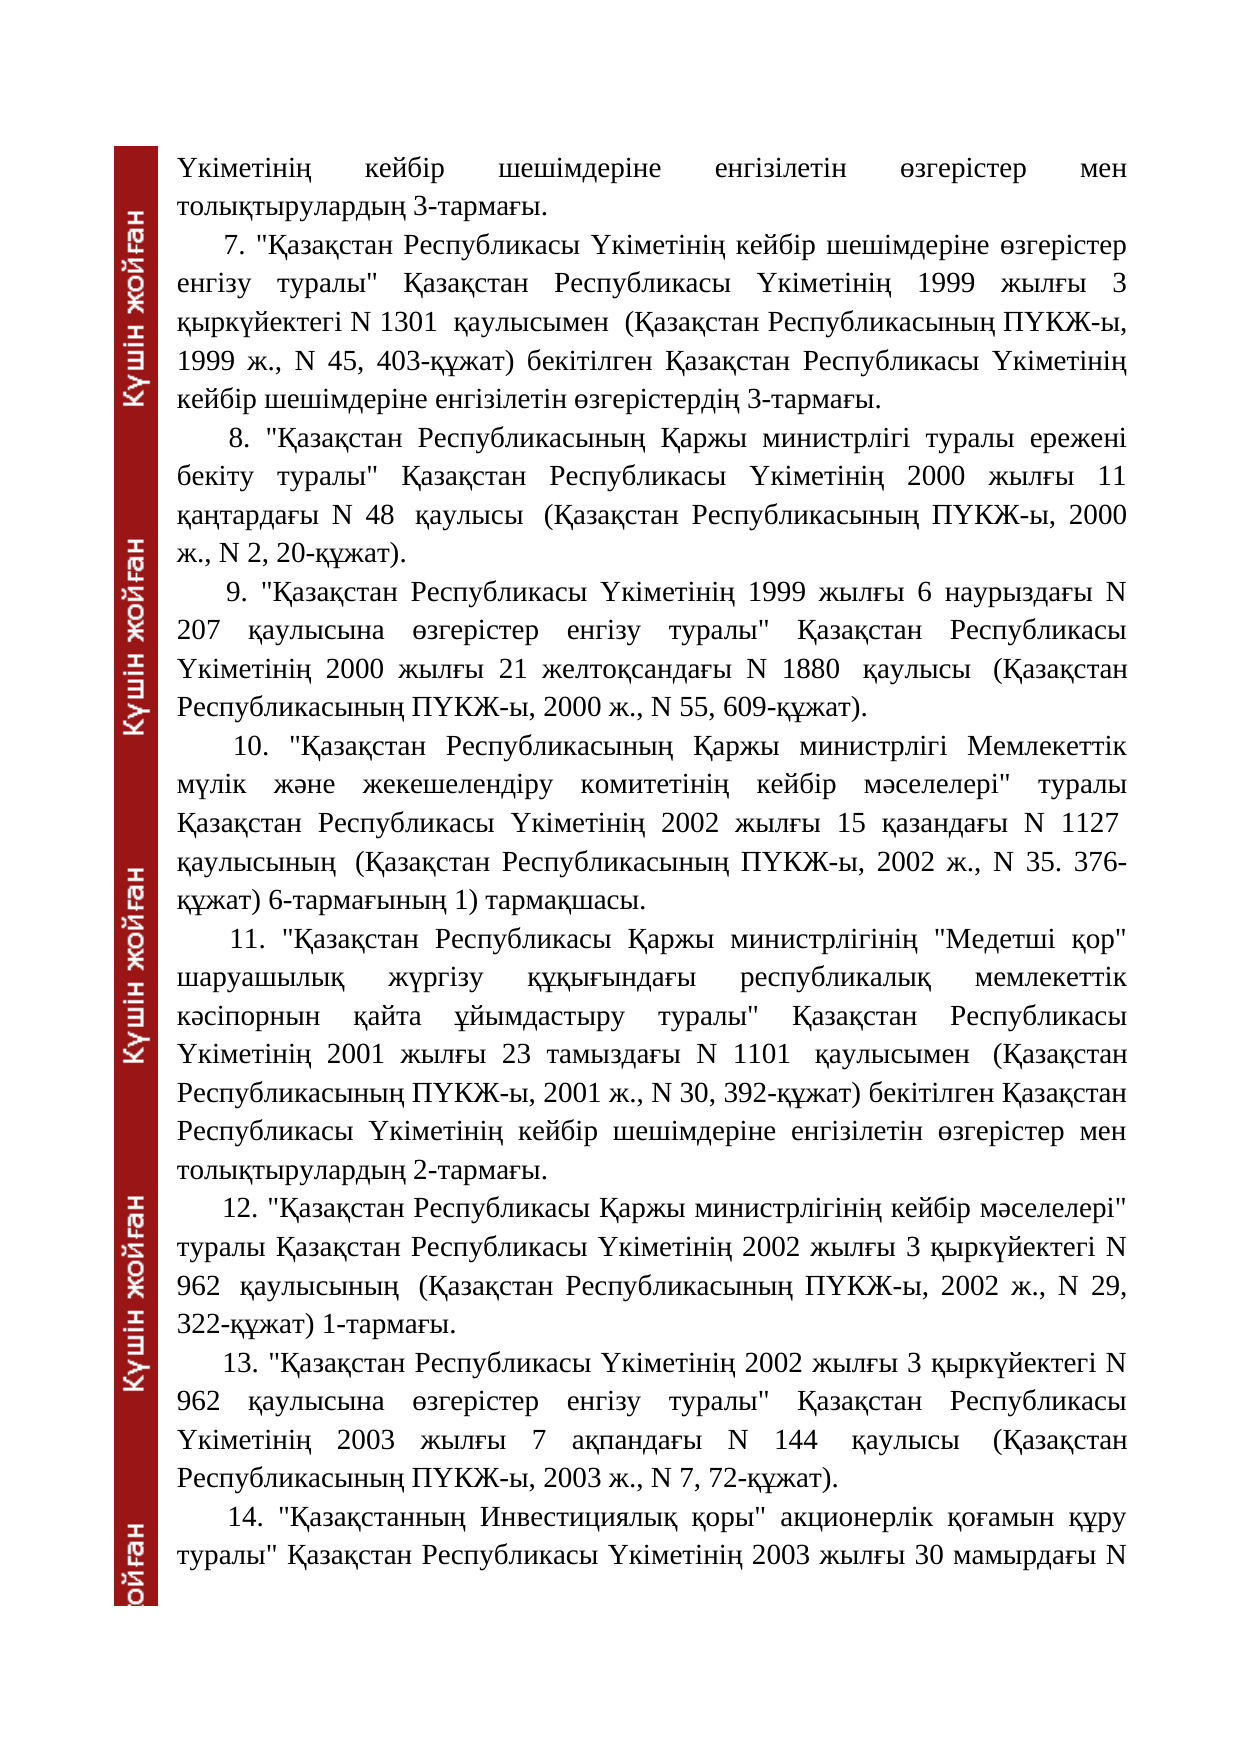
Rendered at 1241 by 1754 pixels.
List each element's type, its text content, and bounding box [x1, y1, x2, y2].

picture [114, 569, 158, 574]
picture [114, 723, 158, 728]
text 13. "Қазақстан Республикасы Үкiметiнiң 2002 жылғы 3 қыркүйектегi N 962 қаулысына өзгерiстер енгiзу туралы" Қазақстан Республикасы Үкiметiнiң 2003 жылғы 7 ақпандағы N 144 қаулысы (Қазақстан Республикасының ПҮКЖ-ы, 2003 ж., N 7, 72-құжат). [112, 1345, 1128, 1494]
text 10. "Қазақстан Республикасының Қаржы министрлiгi Мемлекеттiк мүлiк және жекешелендiру комитетiнiң кейбiр мәселелерi" туралы Қазақстан Республикасы Үкiметiнiң 2002 жылғы 15 қазандағы N 1127 қаулысының (Қазақстан Республикасының ПҮКЖ-ы, 2002 ж., N 35. 376-құжат) 6-тармағының 1) тармақшасы. [112, 728, 1128, 916]
text 11. "Қазақстан Республикасы Қаржы министрлiгінiң "Медетшi қор" шаруашылық жүргiзу құқығындағы республикалық мемлекеттік кәсiпорнын қайта ұйымдастыру туралы" Қазақстан Республикасы Үкiметiнiң 2001 жылғы 23 тамыздағы N 1101 қаулысымен (Қазақстан Республикасының ПҮКЖ-ы, 2001 ж., N 30, 392-құжат) бекiтiлген Қазақстан Республикасы Үкiметiнiң кейбiр шешiмдерiне енгiзiлетiн өзгерiстер мен толықтырулардың 2-тармағы. [112, 921, 1128, 1186]
text 12. "Қазақстан Республикасы Қаржы министрлігінiң кейбiр мәселелерi" туралы Қазақстан Республикасы Үкiметiнiң 2002 жылғы 3 қыркүйектегi N 962 қаулысының (Қазақстан Республикасының ПҮКЖ-ы, 2002 ж., N 29, 322-құжат) 1-тармағы. [112, 1191, 1128, 1340]
picture [114, 916, 158, 921]
picture [114, 146, 158, 150]
picture [114, 222, 158, 227]
text 7. "Қазақстан Республикасы Үкiметiнiң кейбiр шешiмдерiне өзгерiстер енгiзу туралы" Қазақстан Республикасы Үкіметінің 1999 жылғы 3 қыркүйектегi N 1301 қаулысымен (Қазақстан Республикасының ПҮКЖ-ы, 1999 ж., N 45, 403-құжат) бекiтілген Қазақстан Республикасы Үкiметiнiң кейбiр шешiмдерiне енгiзілетiн өзгерiстердiң 3-тармағы. [112, 227, 1128, 415]
picture [114, 1494, 158, 1499]
picture [114, 1571, 158, 1606]
text 8. "Қазақстан Республикасының Қаржы министрлiгi туралы ереженi бекіту туралы" Қазақстан Республикасы Үкiметiнiң 2000 жылғы 11 қаңтардағы N 48 қаулысы (Қазақстан Республикасының ПҮКЖ-ы, 2000 ж., N 2, 20-құжат). [112, 420, 1128, 569]
picture [114, 1186, 158, 1191]
picture [114, 1340, 158, 1345]
picture [114, 415, 158, 420]
text 9. "Қазақстан Республикасы Үкiметiнiң 1999 жылғы 6 наурыздағы N 207 қаулысына өзгерiстер енгiзу туралы" Қазақстан Республикасы Үкiметiнiң 2000 жылғы 21 желтоқсандағы N 1880 қаулысы (Қазақстан Республикасының ПҮКЖ-ы, 2000 ж., N 55, 609-құжат). [112, 574, 1128, 723]
